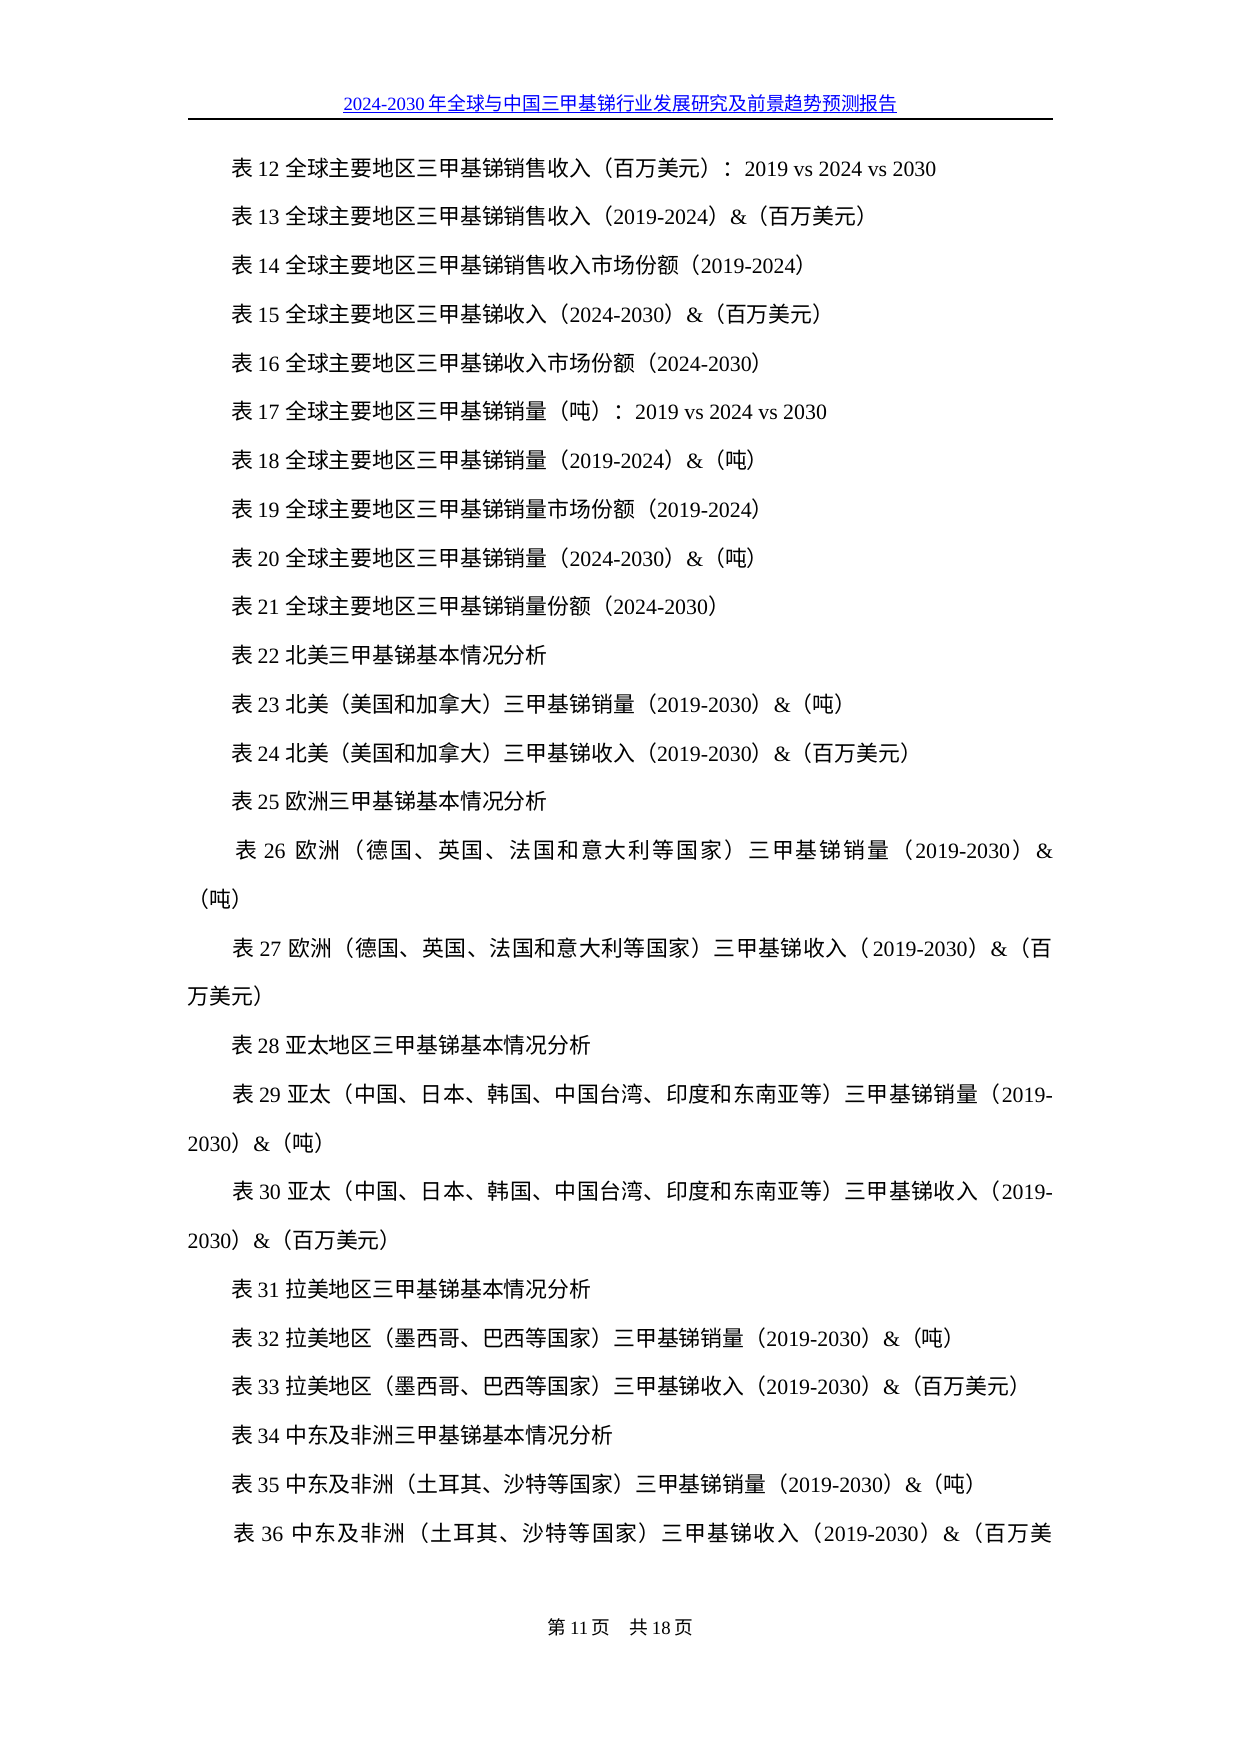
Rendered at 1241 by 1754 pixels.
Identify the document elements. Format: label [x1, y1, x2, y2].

text [187, 150, 1053, 1548]
